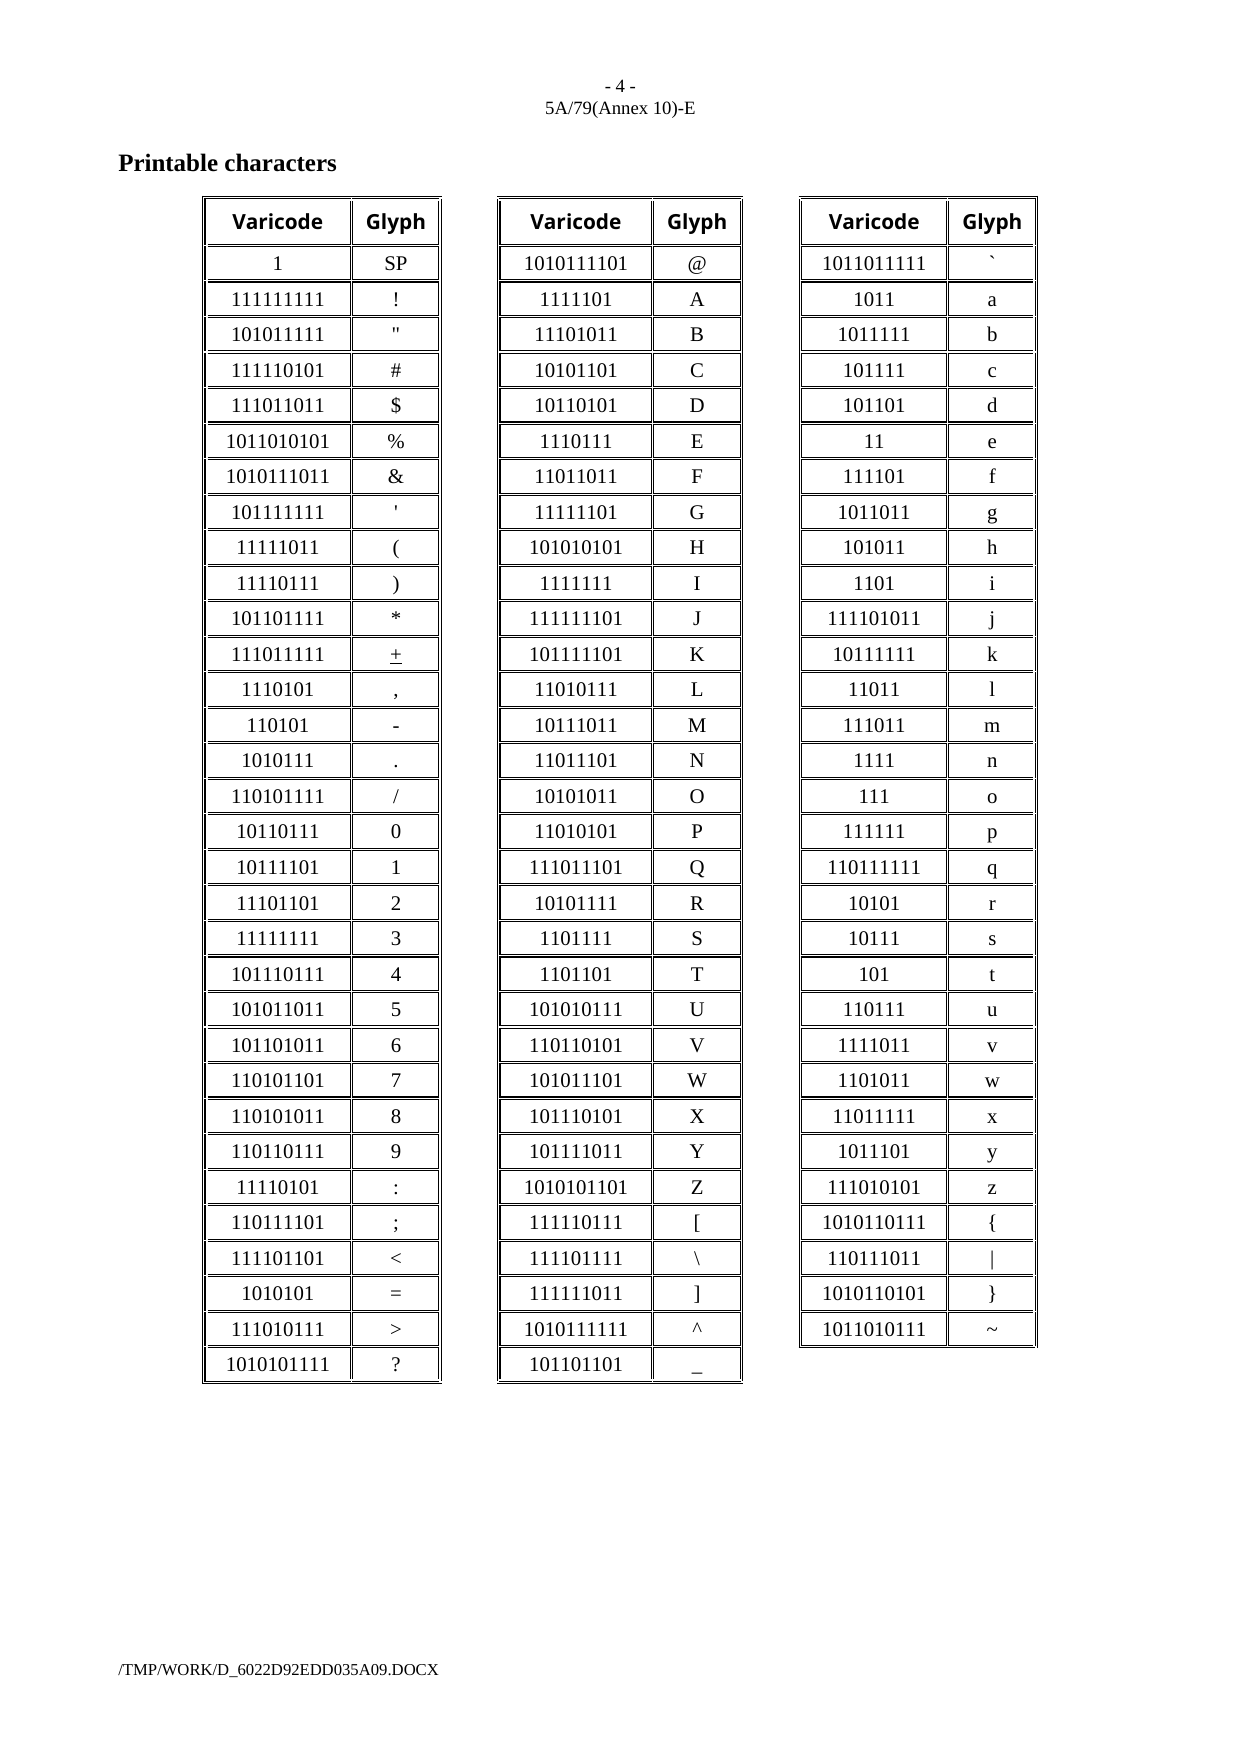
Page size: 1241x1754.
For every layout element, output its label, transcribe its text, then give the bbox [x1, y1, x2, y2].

table_cell 1011101 [802, 1135, 946, 1167]
table_cell 1010101101 [501, 1171, 651, 1203]
table_cell I [654, 567, 740, 599]
table_cell [743, 1061, 799, 1096]
table_cell 6 [353, 1029, 438, 1061]
subtitle Printable characters [118, 148, 1122, 176]
table_header [741, 196, 800, 244]
table_cell 1110101 [204, 670, 351, 706]
table_cell 11010101 [501, 815, 651, 848]
table_cell 111010101 [802, 1171, 946, 1203]
table_cell 8 [353, 1100, 438, 1132]
table_cell O [654, 780, 740, 812]
table_cell g [949, 493, 1035, 528]
table_cell [442, 564, 497, 599]
table_cell [743, 670, 799, 706]
table_cell 11011111 [802, 1100, 946, 1132]
table_cell [442, 493, 497, 528]
table_cell 10111 [802, 922, 946, 954]
table_cell ? [351, 1345, 440, 1381]
table_cell [442, 1168, 497, 1203]
table_cell [442, 954, 497, 990]
table_cell [948, 1345, 1036, 1381]
table_cell [743, 812, 799, 848]
table_cell o [949, 777, 1035, 812]
table_cell 101011101 [501, 1064, 651, 1096]
table_cell [743, 1203, 799, 1238]
table_cell [743, 635, 799, 670]
table_cell [442, 315, 497, 350]
table_cell a [948, 279, 1036, 315]
table_cell [743, 1168, 799, 1203]
table_cell X [654, 1100, 740, 1132]
table_cell [442, 1025, 497, 1061]
table_header Varicode [206, 199, 351, 244]
table_cell 110111111 [802, 851, 946, 883]
table_cell [442, 1345, 497, 1381]
table_cell # [353, 354, 438, 386]
table_cell ! [353, 283, 438, 315]
table_cell 11110101 [206, 1168, 350, 1203]
table_cell D [654, 389, 740, 421]
table_cell T [654, 958, 740, 990]
table_cell 11011 [802, 673, 946, 706]
table_cell 111111101 [501, 602, 651, 634]
table_cell 110111011 [802, 1242, 946, 1274]
table_cell 10111011 [501, 709, 651, 741]
table_cell 10101111 [501, 886, 651, 919]
table_cell 1011111 [802, 318, 946, 350]
table_header Glyph [653, 199, 741, 244]
table_cell 10101101 [501, 354, 651, 386]
table_cell [442, 599, 497, 634]
table_cell 11011011 [501, 460, 651, 492]
table_cell 1 [204, 244, 351, 279]
table_cell 110101101 [206, 1061, 350, 1096]
table_cell [743, 990, 799, 1025]
table_cell 101101 [802, 389, 946, 421]
table_header Glyph [948, 199, 1035, 244]
table_cell SP [353, 247, 438, 279]
table_cell 101111111 [206, 493, 350, 528]
table_cell 111011101 [501, 851, 651, 883]
table_cell [442, 706, 497, 741]
table_cell 11101011 [501, 318, 651, 350]
table_cell u [949, 990, 1035, 1025]
table_cell f [948, 457, 1036, 492]
table_cell [442, 528, 497, 563]
table_cell ^ [654, 1313, 740, 1345]
table_cell = [353, 1277, 438, 1309]
table_cell 110101011 [206, 1096, 350, 1132]
table_cell 1011010111 [802, 1313, 946, 1345]
table_cell y [949, 1132, 1035, 1167]
table_cell [743, 1310, 799, 1345]
table_cell C [654, 354, 740, 386]
table_cell 110111101 [204, 1203, 351, 1238]
table_cell 1101101 [501, 958, 651, 990]
table_cell " [353, 318, 438, 350]
table_cell [743, 1239, 799, 1274]
table_cell r [948, 883, 1036, 919]
table_header Varicode [499, 199, 652, 244]
table_cell [442, 812, 497, 848]
table_cell 1111011 [802, 1029, 946, 1061]
table_cell [743, 1345, 800, 1381]
table_cell [743, 564, 799, 599]
table_cell 110101 [206, 706, 350, 741]
table_cell 101111 [802, 354, 946, 386]
table_cell 1011011111 [802, 247, 946, 279]
table_cell 1011010101 [206, 421, 350, 457]
table_cell [442, 1203, 497, 1238]
table_cell [743, 528, 799, 563]
table_cell 1010111101 [501, 247, 651, 279]
table_cell Z [654, 1171, 740, 1203]
table_cell < [353, 1242, 438, 1274]
table_cell 111011011 [204, 386, 351, 421]
table_cell [743, 350, 799, 386]
table_cell h [948, 528, 1036, 563]
table_cell 1101111 [501, 922, 651, 954]
table_cell x [949, 1096, 1035, 1132]
table_cell 101010111 [501, 993, 651, 1025]
table_cell 0 [353, 815, 438, 848]
table_cell 111101011 [802, 602, 946, 634]
table_cell 2 [353, 886, 438, 919]
table_cell 10111111 [802, 638, 946, 670]
table_cell i [949, 564, 1035, 599]
table_cell 1010110111 [802, 1206, 946, 1238]
table_cell ~ [949, 1310, 1035, 1345]
table_cell 110101111 [206, 777, 350, 812]
table_cell [743, 493, 799, 528]
table_cell b [948, 315, 1036, 350]
table_cell 101101101 [499, 1348, 652, 1381]
table_cell [442, 1239, 497, 1274]
table_cell 111111011 [501, 1277, 651, 1309]
table_cell Q [654, 851, 740, 883]
table_cell [442, 421, 497, 457]
table_cell [442, 457, 497, 492]
table_cell % [353, 425, 438, 457]
table_cell v [948, 1025, 1036, 1061]
table_cell / [353, 780, 438, 812]
table_cell 1010110101 [802, 1277, 946, 1309]
table_cell [442, 1310, 497, 1345]
table_cell > [353, 1313, 438, 1345]
table_cell L [654, 673, 740, 706]
table_cell _ [653, 1348, 741, 1381]
table_cell [442, 741, 497, 777]
table_cell 1111 [802, 744, 946, 777]
table_cell V [654, 1029, 740, 1061]
table_cell R [654, 886, 740, 919]
table_cell 111111 [802, 815, 946, 848]
table_cell [743, 315, 799, 350]
table_cell ' [353, 496, 438, 528]
table_cell P [654, 815, 740, 848]
table_cell , [353, 673, 438, 706]
table_cell 11110111 [206, 564, 350, 599]
table_cell 111101 [802, 460, 946, 492]
table_cell [442, 635, 497, 670]
table_cell [743, 279, 799, 315]
table_cell ( [353, 531, 438, 563]
table_cell @ [654, 247, 740, 279]
table_cell [743, 848, 799, 883]
table_cell 4 [353, 958, 438, 990]
table_cell 111101111 [501, 1242, 651, 1274]
table_cell [442, 1132, 497, 1167]
table_cell [800, 1348, 948, 1381]
table_cell n [948, 741, 1036, 777]
table_cell 11111101 [501, 496, 651, 528]
table_cell ; [353, 1206, 438, 1238]
table_cell Y [654, 1135, 740, 1167]
table_cell 11111011 [204, 528, 351, 563]
table_cell 1101 [802, 567, 946, 599]
table_cell 1110111 [501, 425, 651, 457]
table_cell [442, 1274, 497, 1309]
table_cell 1111101 [501, 283, 651, 315]
table_cell [743, 1096, 799, 1132]
table_cell B [654, 318, 740, 350]
table_cell U [654, 993, 740, 1025]
table_cell 101111101 [501, 638, 651, 670]
table_cell M [654, 709, 740, 741]
table_cell + [353, 638, 438, 670]
table_cell 111 [802, 780, 946, 812]
table_cell 10101 [802, 886, 946, 919]
table_cell k [949, 635, 1035, 670]
table_cell A [654, 283, 740, 315]
table_cell $ [353, 389, 438, 421]
table_cell z [949, 1168, 1035, 1203]
table_cell 101 [802, 958, 946, 990]
table_cell 111110101 [204, 350, 351, 386]
table_cell 101110111 [204, 954, 351, 990]
table_cell : [353, 1171, 438, 1203]
table_cell e [949, 421, 1035, 457]
table_cell 110110111 [206, 1132, 350, 1167]
table_cell l [948, 670, 1036, 706]
table_cell S [654, 922, 740, 954]
table_cell ] [654, 1277, 740, 1309]
table_cell H [654, 531, 740, 563]
table_cell t [948, 954, 1036, 990]
table_cell [743, 1274, 799, 1309]
table_cell E [654, 425, 740, 457]
table_cell 110110101 [501, 1029, 651, 1061]
table_cell 11010111 [501, 673, 651, 706]
table_cell d [948, 386, 1036, 421]
table_cell [743, 1132, 799, 1167]
table_cell \ [654, 1242, 740, 1274]
table_cell W [654, 1064, 740, 1096]
table_cell [442, 1061, 497, 1096]
table_cell [442, 386, 497, 421]
table_cell 101101011 [204, 1025, 351, 1061]
table_cell 111101101 [206, 1239, 350, 1274]
table_cell J [654, 602, 740, 634]
table_cell 3 [353, 922, 438, 954]
table_cell [442, 1096, 497, 1132]
table_cell * [353, 602, 438, 634]
table_cell 7 [353, 1064, 438, 1096]
table_cell 10111101 [206, 848, 350, 883]
table_cell 11101101 [204, 883, 351, 919]
table_cell 10110101 [501, 389, 651, 421]
table_cell F [654, 460, 740, 492]
table_cell [442, 883, 497, 919]
table_cell N [654, 744, 740, 777]
table_cell [743, 777, 799, 812]
table_cell 1101011 [802, 1064, 946, 1096]
table_cell 101101111 [204, 599, 351, 634]
table_cell { [948, 1203, 1036, 1238]
table_cell c [948, 350, 1036, 386]
table_cell 11111111 [206, 919, 350, 954]
table_cell [442, 919, 497, 954]
table_cell [442, 350, 497, 386]
table_cell 101010101 [501, 531, 651, 563]
table_cell 110111 [802, 993, 946, 1025]
table_cell 101011 [802, 531, 946, 563]
table_cell [442, 670, 497, 706]
table_cell 1010101111 [204, 1345, 351, 1381]
table_cell 1010111011 [204, 457, 351, 492]
table_cell 11 [802, 425, 946, 457]
table_cell [743, 1025, 799, 1061]
table_cell 1011 [802, 283, 946, 315]
table_header Varicode [800, 197, 948, 244]
table_cell [743, 883, 799, 919]
table_cell p [948, 812, 1036, 848]
table_cell } [948, 1274, 1036, 1309]
table_cell & [353, 460, 438, 492]
table_cell [442, 990, 497, 1025]
table_cell 1010101 [204, 1274, 351, 1309]
table_cell [442, 279, 497, 315]
table_cell [743, 386, 799, 421]
table_cell 10101011 [501, 780, 651, 812]
table_cell [442, 777, 497, 812]
table_cell 111110111 [501, 1206, 651, 1238]
table_cell j [948, 599, 1036, 634]
table_cell w [949, 1061, 1035, 1096]
table_cell m [949, 706, 1035, 741]
table_cell 111111111 [204, 279, 351, 315]
table_cell 5 [353, 993, 438, 1025]
table_cell [442, 244, 497, 279]
table_cell - [353, 709, 438, 741]
table_cell 1010111111 [501, 1313, 651, 1345]
table_cell G [654, 496, 740, 528]
table_cell | [949, 1239, 1035, 1274]
table_cell [ [654, 1206, 740, 1238]
table_cell 1111111 [501, 567, 651, 599]
table_cell 101011011 [206, 990, 350, 1025]
table_cell [743, 244, 799, 279]
table_cell 101011111 [204, 315, 351, 350]
table_cell [442, 848, 497, 883]
table_cell 101111011 [501, 1135, 651, 1167]
table_cell s [949, 919, 1035, 954]
table_cell 11011101 [501, 744, 651, 777]
table_cell [743, 919, 799, 954]
table_cell 111011111 [206, 635, 350, 670]
table_cell K [654, 638, 740, 670]
table_cell [743, 457, 799, 492]
table_cell [743, 954, 799, 990]
table_cell [743, 599, 799, 634]
table_cell [743, 741, 799, 777]
table_cell q [949, 848, 1035, 883]
table_cell 101110101 [501, 1100, 651, 1132]
table_cell . [353, 744, 438, 777]
table_cell 111011 [802, 709, 946, 741]
table_cell 111010111 [206, 1310, 350, 1345]
table_cell ` [948, 244, 1036, 279]
table_cell 9 [353, 1135, 438, 1167]
table_cell 10110111 [204, 812, 351, 848]
table_cell 1011011 [802, 496, 946, 528]
table_cell [743, 421, 799, 457]
table_header Glyph [351, 197, 440, 244]
table_cell 1 [353, 851, 438, 883]
table_cell [743, 706, 799, 741]
table_cell 1010111 [204, 741, 351, 777]
table_cell ) [353, 567, 438, 599]
table_header [440, 196, 499, 244]
